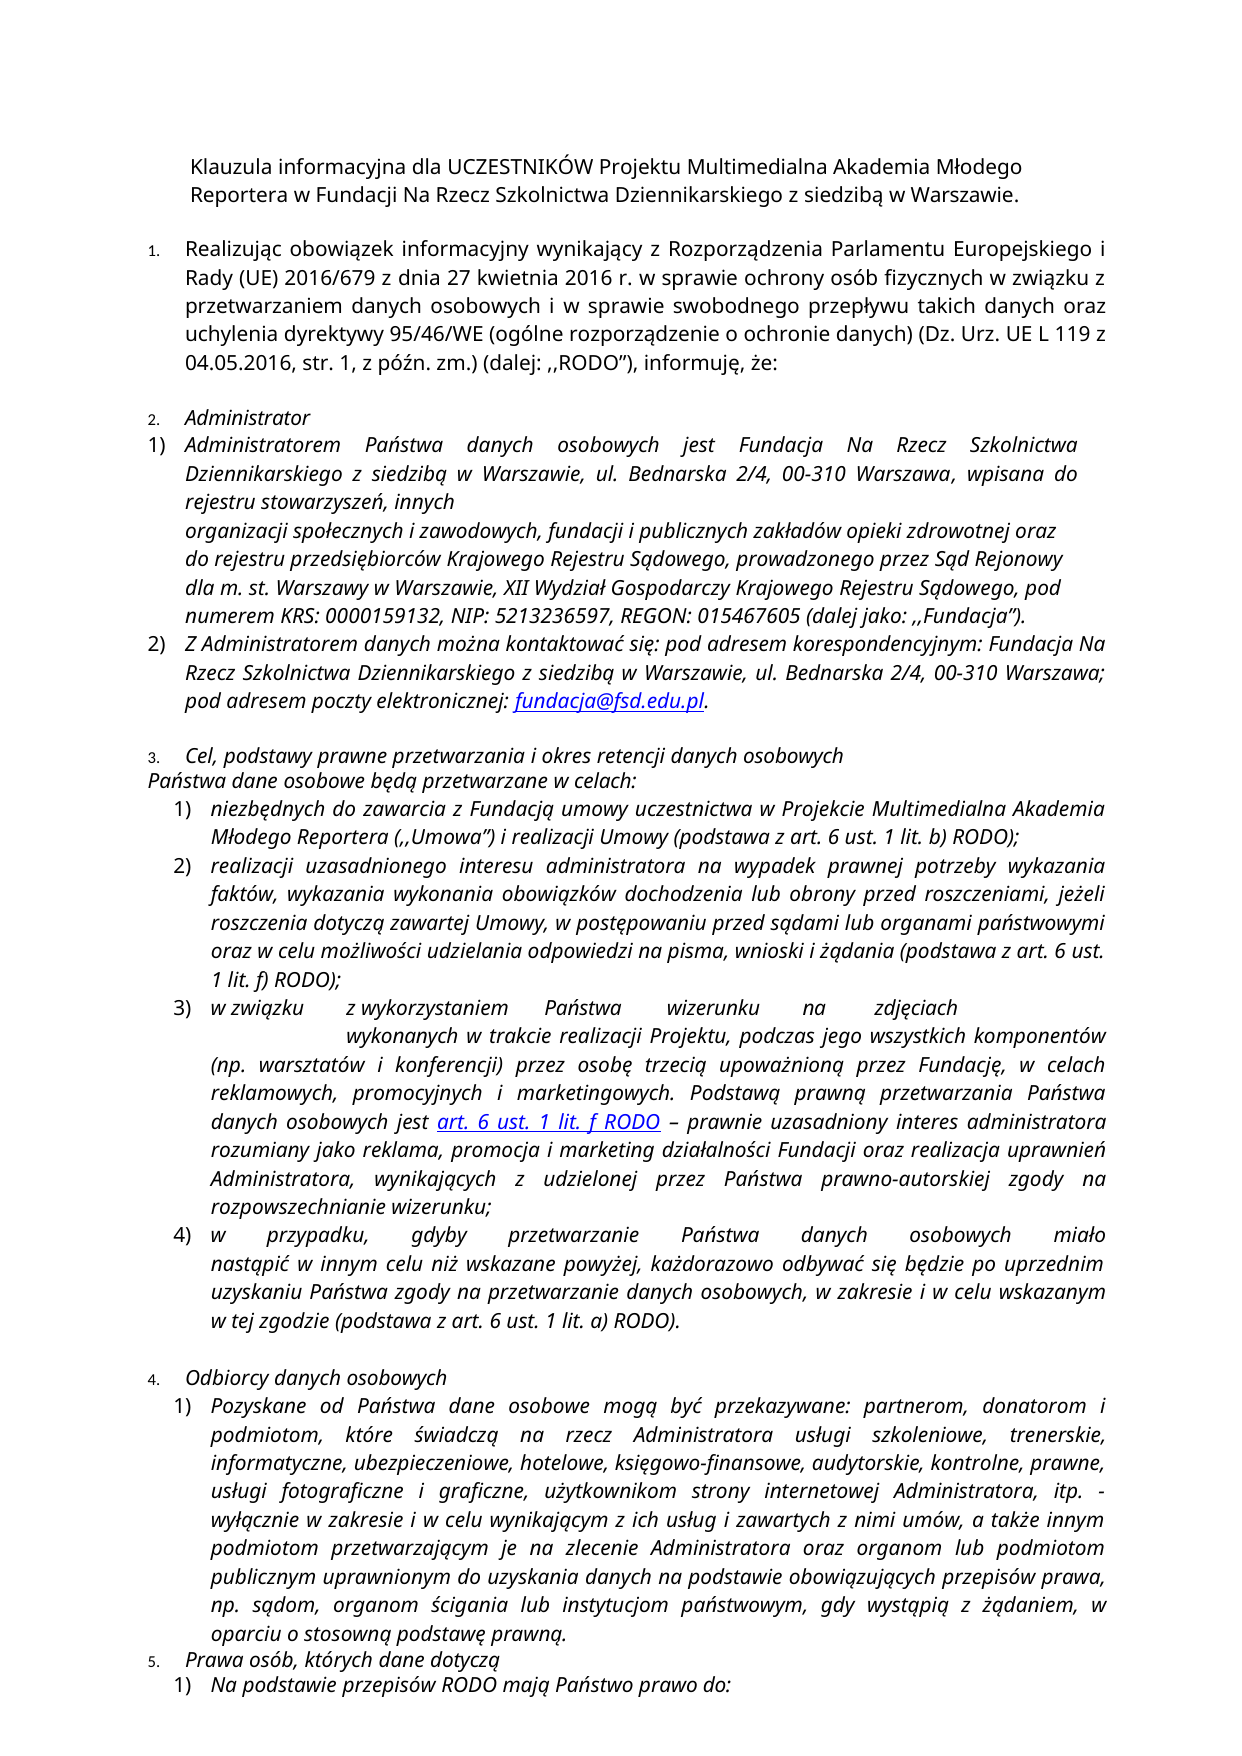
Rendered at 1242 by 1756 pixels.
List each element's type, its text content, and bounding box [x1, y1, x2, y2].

list Prawa osób, których dane dotyczą [147, 1647, 1109, 1673]
list w przypadku, gdyby przetwarzanie Państwa danych osobowych miało nastąpić w innym celu niż wskazane powyżej, każdorazowo odbywać się będzie po uprzednim uzyskaniu Państwa zgody na przetwarzanie danych osobowych, w zakresie i w celu wskazanym w tej zgodzie (podstawa z art. 6 ust. 1 lit. a) RODO). [173, 1221, 1106, 1334]
list Cel, podstawy prawne przetwarzania i okres retencji danych osobowych [147, 743, 1109, 769]
list Administratorem Państwa danych osobowych jest Fundacja Na Rzecz Szkolnictwa Dziennikarskiego z siedzibą w Warszawie, ul. Bednarska 2/4, 00-310 Warszawa, wpisana do rejestru stowarzyszeń, innych [147, 430, 1078, 516]
list Pozyskane od Państwa dane osobowe mogą być przekazywane: partnerom, donatorom i podmiotom, które świadczą na rzecz Administratora usługi szkoleniowe, trenerskie, informatyczne, ubezpieczeniowe, hotelowe, księgowo-finansowe, audytorskie, kontrolne, prawne, usługi fotograficzne i graficzne, użytkownikom strony internetowej Administratora, itp. - wyłącznie w zakresie i w celu wynikającym z ich usług i zawartych z nimi umów, a także innym podmiotom przetwarzającym je na zlecenie Administratora oraz organom lub podmiotom publicznym uprawnionym do uzyskania danych na podstawie obowiązujących przepisów prawa, np. sądom, organom ścigania lub instytucjom państwowym, gdy wystąpią z żądaniem, w oparciu o stosowną podstawę prawną. [173, 1391, 1106, 1647]
list Realizując obowiązek informacyjny wynikający z Rozporządzenia Parlamentu Europejskiego i Rady (UE) 2016/679 z dnia 27 kwietnia 2016 r. w sprawie ochrony osób fizycznych w związku z przetwarzaniem danych osobowych i w sprawie swobodnego przepływu takich danych oraz uchylenia dyrektywy 95/46/WE (ogólne rozporządzenie o ochronie danych) (Dz. Urz. UE L 119 z 04.05.2016, str. 1, z późn. zm.) (dalej: ,,RODO”), informuję, że: [147, 234, 1107, 376]
text organizacji społecznych i zawodowych, fundacji i publicznych zakładów opieki zdrowotnej oraz do rejestru przedsiębiorców Krajowego Rejestru Sądowego, prowadzonego przez Sąd Rejonowy dla m. st. Warszawy w Warszawie, XII Wydział Gospodarczy Krajowego Rejestru Sądowego, pod numerem KRS: 0000159132, NIP: 5213236597, REGON: 015467605 (dalej jako: ,,Fundacja”). [185, 516, 1073, 629]
text Klauzula informacyjna dla UCZESTNIKÓW Projektu Multimedialna Akademia Młodego Reportera w Fundacji Na Rzecz Szkolnictwa Dziennikarskiego z siedzibą w Warszawie. [190, 152, 1109, 209]
list realizacji uzasadnionego interesu administratora na wypadek prawnej potrzeby wykazania faktów, wykazania wykonania obowiązków dochodzenia lub obrony przed roszczeniami, jeżeli roszczenia dotyczą zawartej Umowy, w postępowaniu przed sądami lub organami państwowymi oraz w celu możliwości udzielania odpowiedzi na pisma, wnioski i żądania (podstawa z art. 6 ust. 1 lit. f) RODO); [173, 851, 1106, 993]
list Z Administratorem danych można kontaktować się: pod adresem korespondencyjnym: Fundacja Na Rzecz Szkolnictwa Dziennikarskiego z siedzibą w Warszawie, ul. Bednarska 2/4, 00-310 Warszawa; pod adresem poczty elektronicznej: fundacja@fsd.edu.pl. [147, 629, 1106, 715]
text Państwa dane osobowe będą przetwarzane w celach: [147, 769, 1109, 794]
list niezbędnych do zawarcia z Fundacją umowy uczestnictwa w Projekcie Multimedialna Akademia Młodego Reportera (,,Umowa”) i realizacji Umowy (podstawa z art. 6 ust. 1 lit. b) RODO); [173, 794, 1107, 851]
list Odbiorcy danych osobowych [147, 1363, 1109, 1391]
list Administrator [147, 405, 1109, 430]
list Na podstawie przepisów RODO mają Państwo prawo do: [173, 1673, 1109, 1698]
list w związku z wykorzystaniem Państwa wizerunku na zdjęciach wykonanych w trakcie realizacji Projektu, podczas jego wszystkich komponentów (np. warsztatów i konferencji) przez osobę trzecią upoważnioną przez Fundację, w celach reklamowych, promocyjnych i marketingowych. Podstawą prawną przetwarzania Państwa danych osobowych jest art. 6 ust. 1 lit. f RODO – prawnie uzasadniony interes administratora rozumiany jako reklama, promocja i marketing działalności Fundacji oraz realizacja uprawnień Administratora, wynikających z udzielonej przez Państwa prawno-autorskiej zgody na rozpowszechnianie wizerunku; [173, 993, 1107, 1221]
